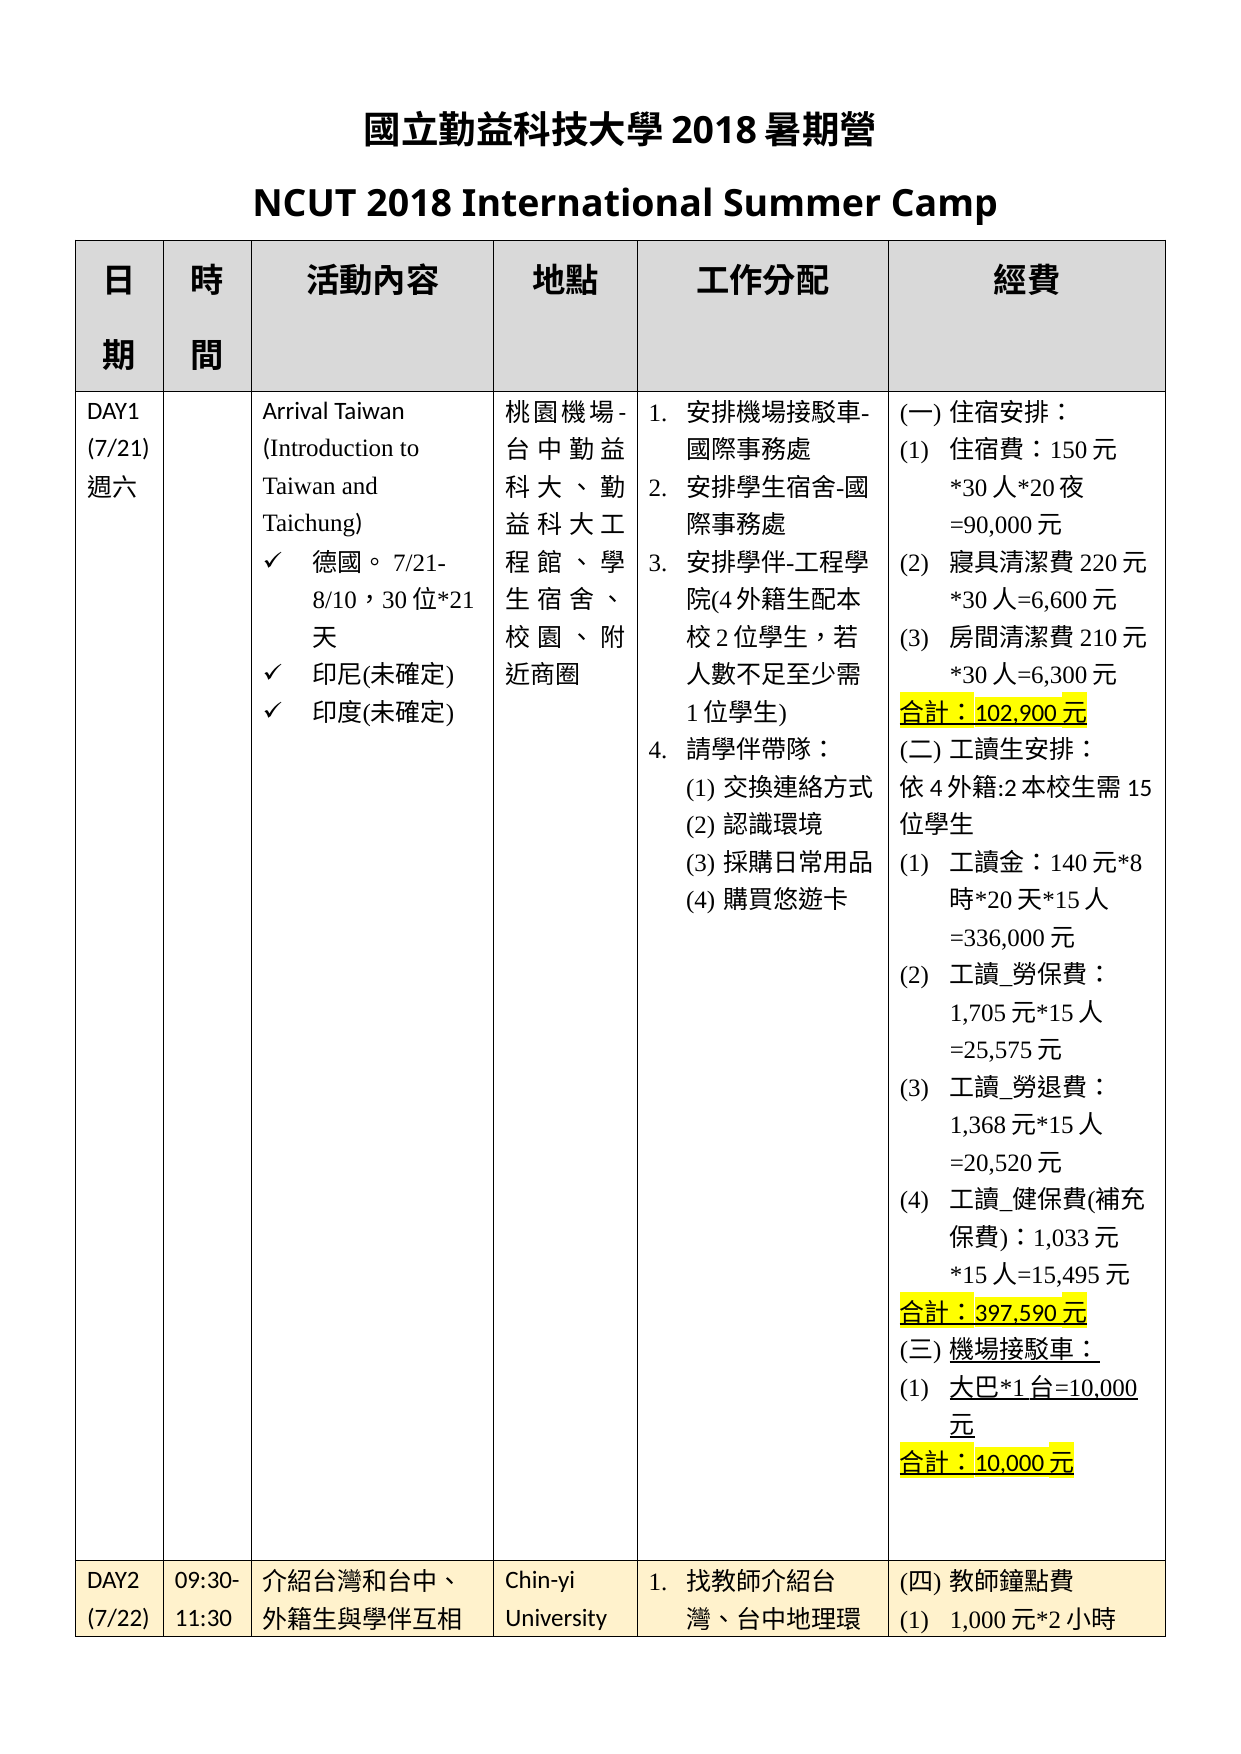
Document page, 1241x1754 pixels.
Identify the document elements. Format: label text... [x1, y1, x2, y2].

table_cell DAY2 (7/22) 週日 [76, 1561, 163, 1636]
table_header 活動內容 [252, 241, 493, 391]
text 國立勤益科技大學2018暑期營 [75, 89, 1165, 164]
table_cell 桃園機場-台中勤益科大、勤益科大工程館、學生宿舍、校園、附近商圈 [494, 392, 637, 1560]
table_cell Chin-yi University 勤益科大工程館實驗室 or 會議廳 [494, 1561, 637, 1636]
table_header 時間 [164, 241, 251, 391]
table_header 地點 [494, 241, 637, 391]
table_header 經費 [889, 241, 1165, 391]
table_header 日期 [76, 241, 163, 391]
table_cell 09:30- 11:30 [164, 1561, 251, 1636]
table_cell 住宿安排： 住宿費：150元*30人*20夜=90,000元 寢具清潔費220元*30人=6,600元 房間清潔費210元*30人=6,300元 合計：102,900元 工讀生安排： 依4外籍:2本校生需15位學生 工讀金：140元*8時*20天*15人=336,000元 工讀_勞保費：1,705元*15人=25,575元 工讀_勞退費：1,368元*15人=20,520元 工讀_健保費(補充保費)：1,033元*15人=15,495元 合計：397,590元 機場接駁車： 大巴*1台=10,000元 合計：10,000元 [889, 392, 1165, 1560]
table_cell DAY1 (7/21) 週六 [76, 392, 163, 1560]
table_cell [164, 392, 251, 1560]
table_cell 介紹台灣和台中、外籍生與學伴互相交流認識 [252, 1561, 493, 1636]
table_header 工作分配 [638, 241, 888, 391]
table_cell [889, 1561, 1165, 1636]
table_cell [638, 1561, 888, 1636]
table_cell Arrival Taiwan (Introduction to Taiwan and Taichung) 德國。 7/21-8/10，30位*21天 印尼(未確定) 印度(未確定) [252, 392, 493, 1560]
table_cell 安排機場接駁車-國際事務處 安排學生宿舍-國際事務處 安排學伴-工程學院(4外籍生配本校2位學生，若人數不足至少需1位學生) 請學伴帶隊： 交換連絡方式 認識環境 採購日常用品 購買悠遊卡 [638, 392, 888, 1560]
text NCUT 2018 International Summer Camp [75, 164, 1165, 239]
